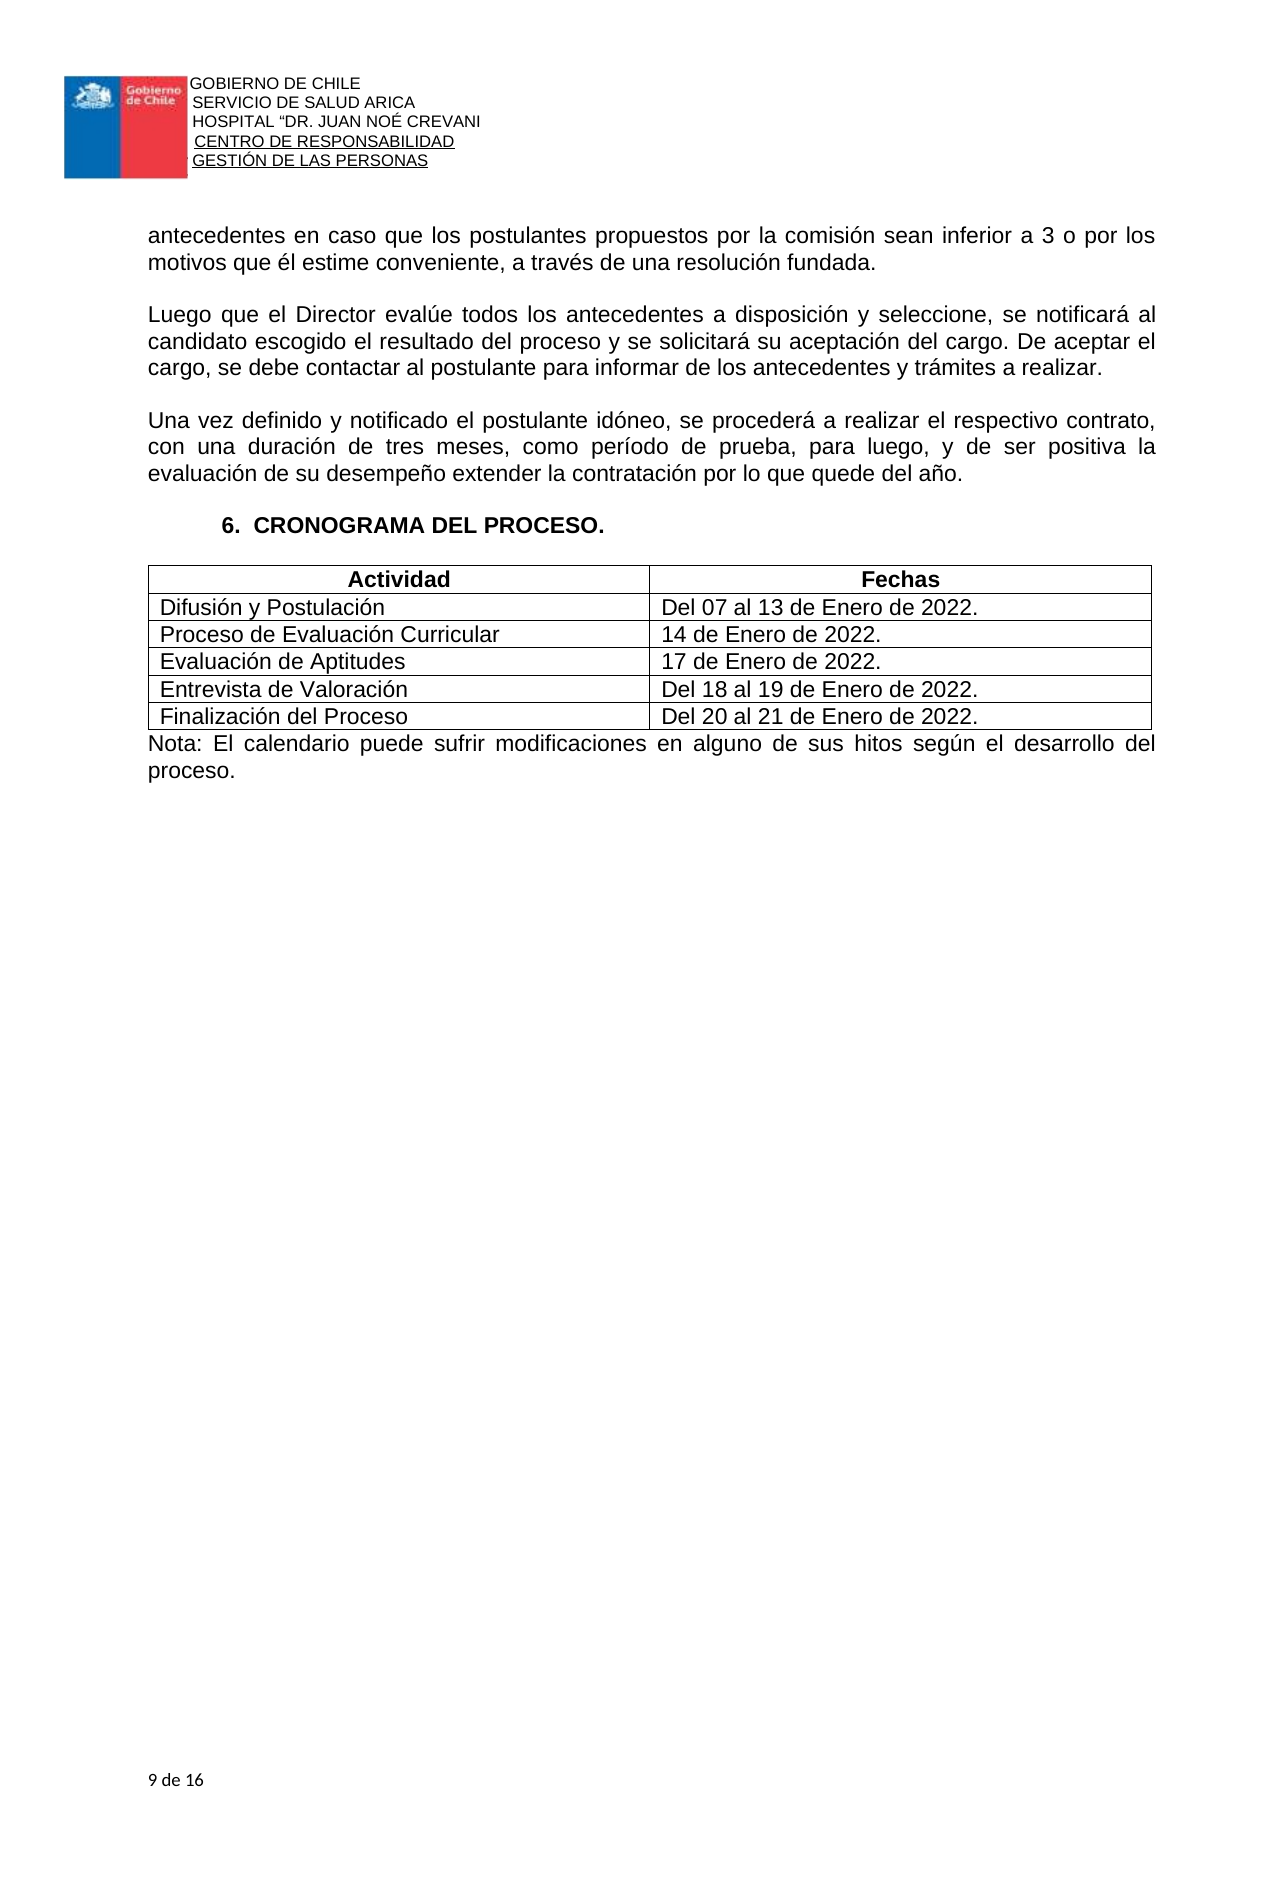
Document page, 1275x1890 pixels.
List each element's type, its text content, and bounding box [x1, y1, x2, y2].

table_cell Evaluación de Aptitudes [149, 648, 649, 674]
text Luego que el Director evalúe todos los antecedentes a disposición y seleccione, se notificará al candidato escogido el resultado del proceso y se solicitará su aceptación del cargo. De aceptar el cargo, se debe contactar al postulante para informar de los antecedentes y trámites a realizar. [148, 301, 1157, 381]
table_cell Difusión y Postulación [149, 594, 649, 620]
table_cell Proceso de Evaluación Curricular [149, 621, 649, 647]
table_header Actividad [149, 566, 649, 592]
table_header Fechas [650, 566, 1151, 592]
table_cell 17 de Enero de 2022. [650, 648, 1151, 674]
table_cell Del 18 al 19 de Enero de 2022. [650, 676, 1151, 702]
table_cell Finalización del Proceso [149, 703, 649, 729]
table_cell Del 20 al 21 de Enero de 2022. [650, 703, 1151, 729]
picture [63, 75, 188, 180]
text Una vez definido y notificado el postulante idóneo, se procederá a realizar el respectivo contrato, con una duración de tres meses, como período de prueba, para luego, y de ser positiva la evaluación de su desempeño extender la contratación por lo que quede del año. [148, 407, 1157, 486]
table_cell 14 de Enero de 2022. [650, 621, 1151, 647]
text Nota: El calendario puede sufrir modificaciones en alguno de sus hitos según el desarrollo del proceso. [148, 730, 1157, 783]
table_cell Del 07 al 13 de Enero de 2022. [650, 594, 1151, 620]
text 6. CRONOGRAMA DEL PROCESO. [148, 512, 1157, 539]
table_cell Entrevista de Valoración [149, 676, 649, 702]
